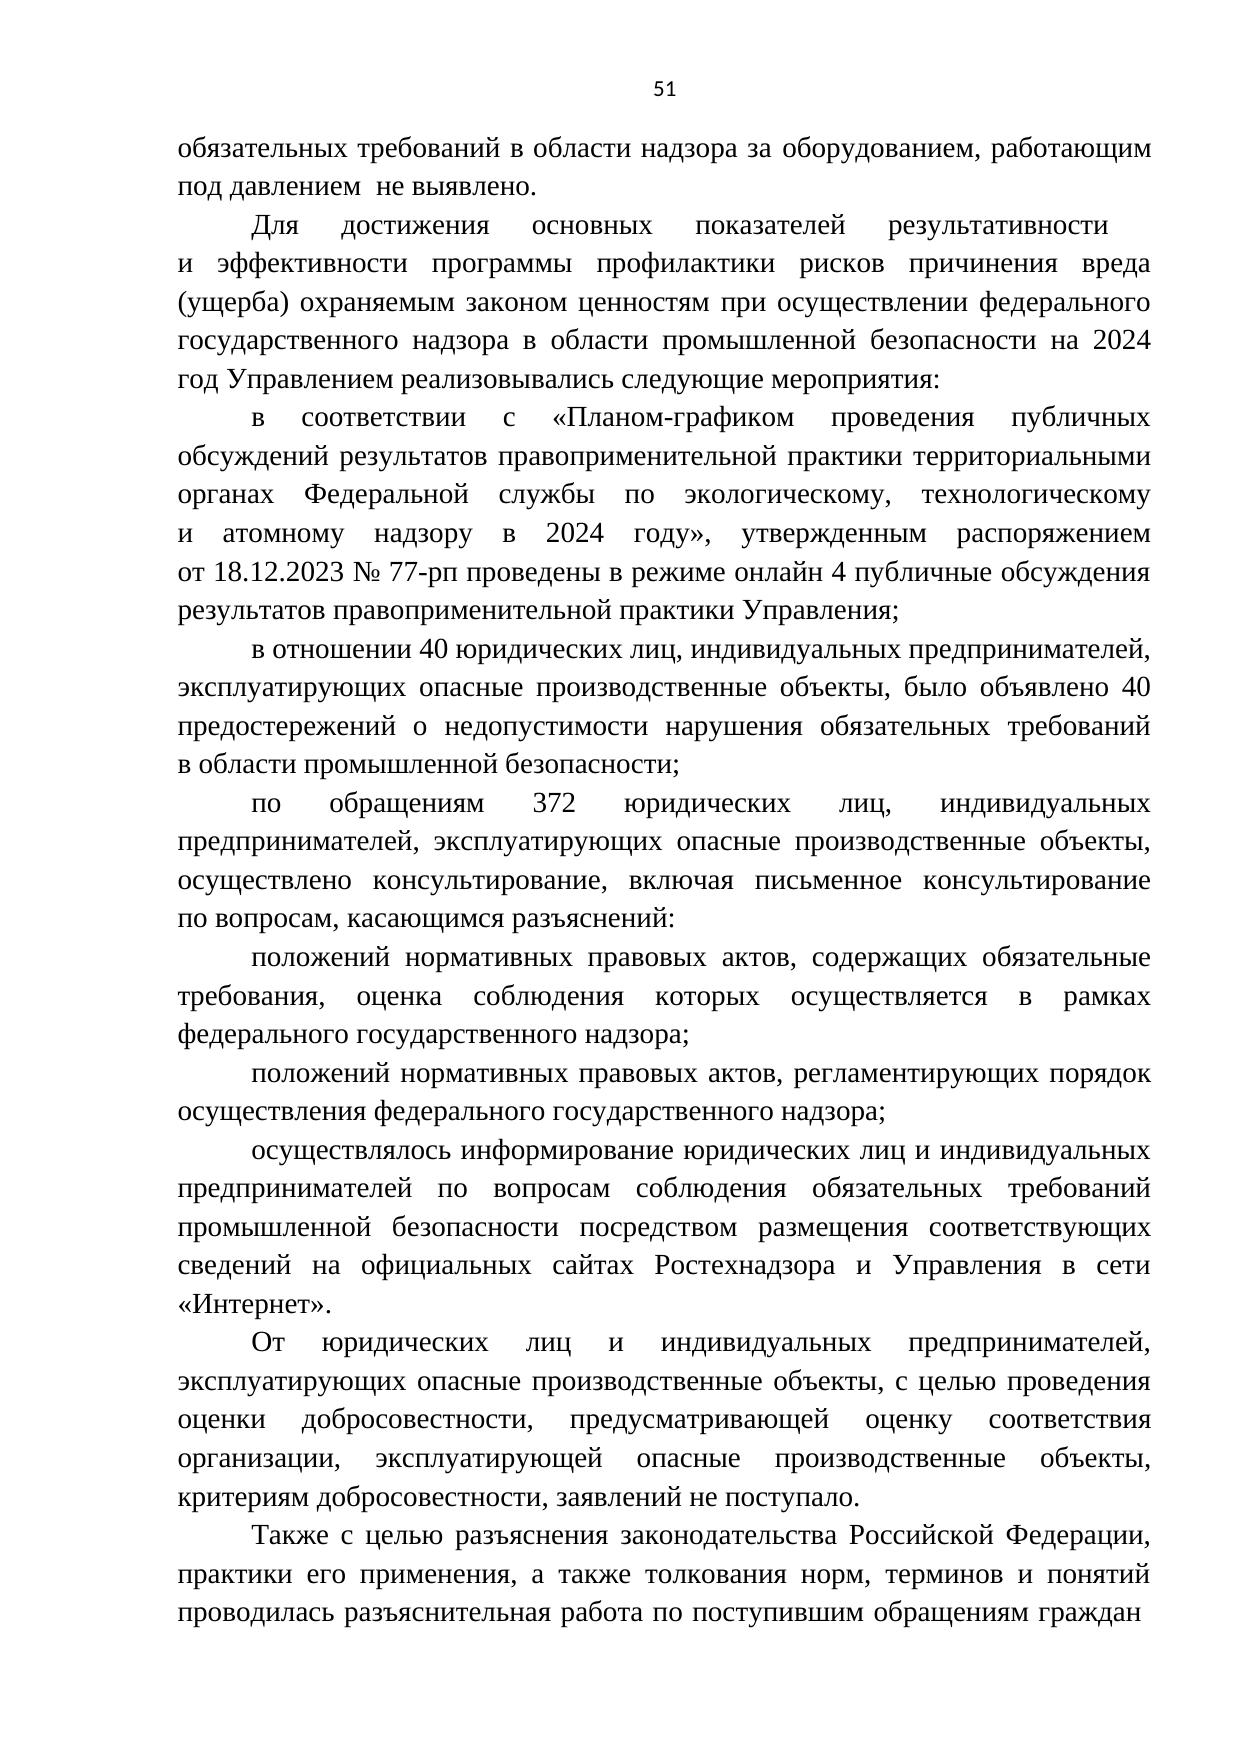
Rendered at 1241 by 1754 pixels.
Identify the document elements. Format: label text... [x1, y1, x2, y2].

text по обращениям 372 юридических лиц, индивидуальных предпринимателей, эксплуатирующих опасные производственные объекты, осуществлено консультирование, включая письменное консультирование по вопросам, касающимся разъяснений: [177, 785, 1152, 934]
text положений нормативных правовых актов, содержащих обязательные требования, оценка соблюдения которых осуществляется в рамках федерального государственного надзора; [177, 939, 1152, 1050]
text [177, 1517, 1152, 1628]
text в отношении 40 юридических лиц, индивидуальных предпринимателей, эксплуатирующих опасные производственные объекты, было объявлено 40 предостережений о недопустимости нарушения обязательных требований в области промышленной безопасности; [177, 631, 1152, 780]
text осуществлялось информирование юридических лиц и индивидуальных предпринимателей по вопросам соблюдения обязательных требований промышленной безопасности посредством размещения соответствующих сведений на официальных сайтах Ростехнадзора и Управления в сети «Интернет». [177, 1132, 1152, 1319]
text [177, 130, 1152, 202]
text положений нормативных правовых актов, регламентирующих порядок осуществления федерального государственного надзора; [177, 1055, 1152, 1127]
text Для достижения основных показателей результативности и эффективности программы профилактики рисков причинения вреда (ущерба) охраняемым законом ценностям при осуществлении федерального государственного надзора в области промышленной безопасности на 2024 год Управлением реализовывались следующие мероприятия: [177, 207, 1152, 394]
text в соответствии с «Планом-графиком проведения публичных обсуждений результатов правоприменительной практики территориальными органах Федеральной службы по экологическому, технологическому и атомному надзору в 2024 году», утвержденным распоряжением от 18.12.2023 № 77-рп проведены в режиме онлайн 4 публичные обсуждения результатов правоприменительной практики Управления; [177, 399, 1152, 626]
text От юридических лиц и индивидуальных предпринимателей, эксплуатирующих опасные производственные объекты, с целью проведения оценки добросовестности, предусматривающей оценку соответствия организации, эксплуатирующей опасные производственные объекты, критериям добросовестности, заявлений не поступало. [177, 1324, 1152, 1512]
